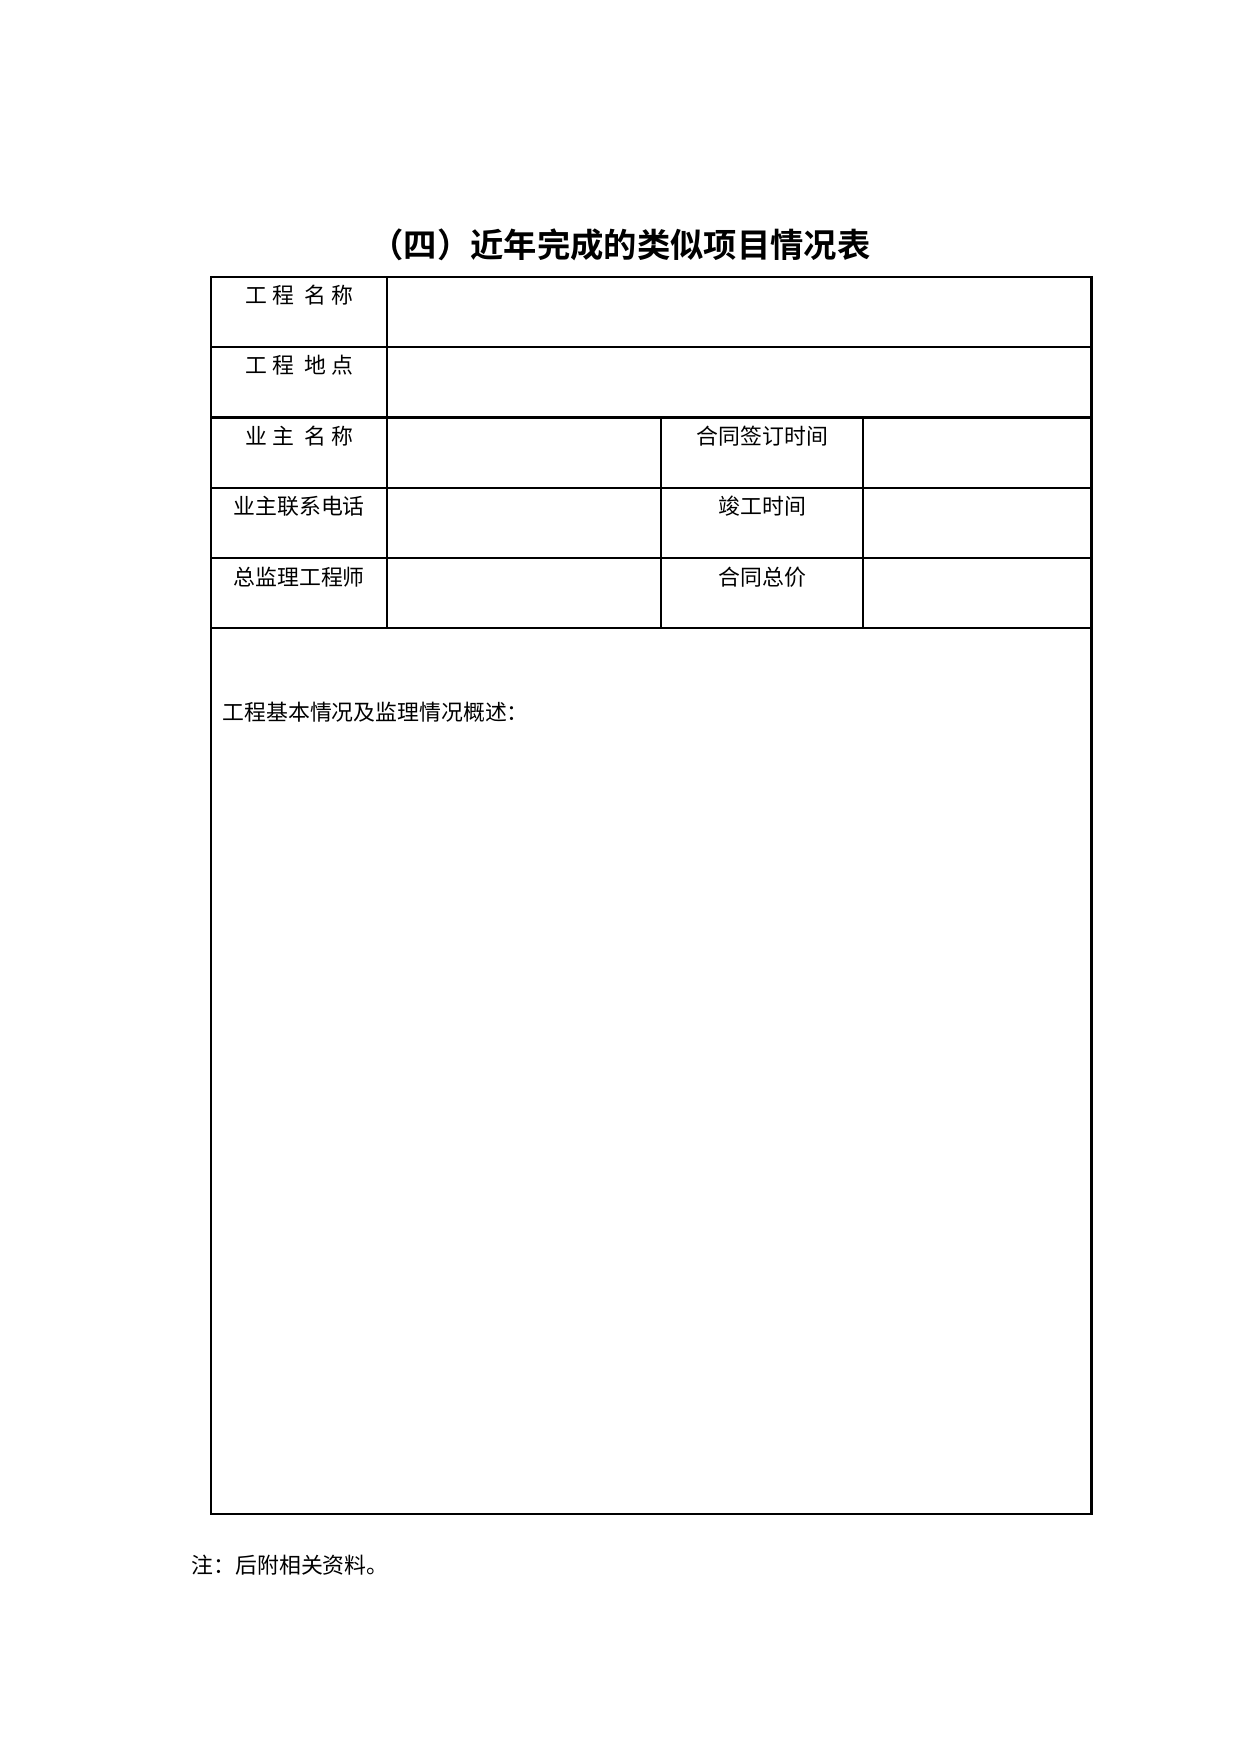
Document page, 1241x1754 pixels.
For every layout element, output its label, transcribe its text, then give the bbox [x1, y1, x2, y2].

table_cell 竣工时间 [662, 489, 862, 557]
table_cell 工程基本情况及监理情况概述： [212, 629, 1090, 1513]
text （四）近年完成的类似项目情况表 [148, 211, 1093, 276]
table_cell [388, 348, 1090, 416]
text 注：后附相关资料。 [148, 1548, 1093, 1580]
table_cell [864, 419, 1090, 487]
table_cell 业主联系电话 [212, 489, 386, 557]
table_cell [388, 419, 660, 487]
table_cell 总监理工程师 [212, 559, 386, 627]
table_cell 合同签订时间 [662, 419, 862, 487]
table_cell 工 程 地 点 [212, 348, 386, 416]
table_cell [388, 559, 660, 627]
table_cell [388, 489, 660, 557]
table_cell 业 主 名 称 [212, 419, 386, 487]
table_cell 合同总价 [662, 559, 862, 627]
table_header [388, 278, 1090, 346]
table_cell [864, 559, 1090, 627]
table_cell [864, 489, 1090, 557]
table_header 工 程 名 称 [212, 278, 386, 346]
